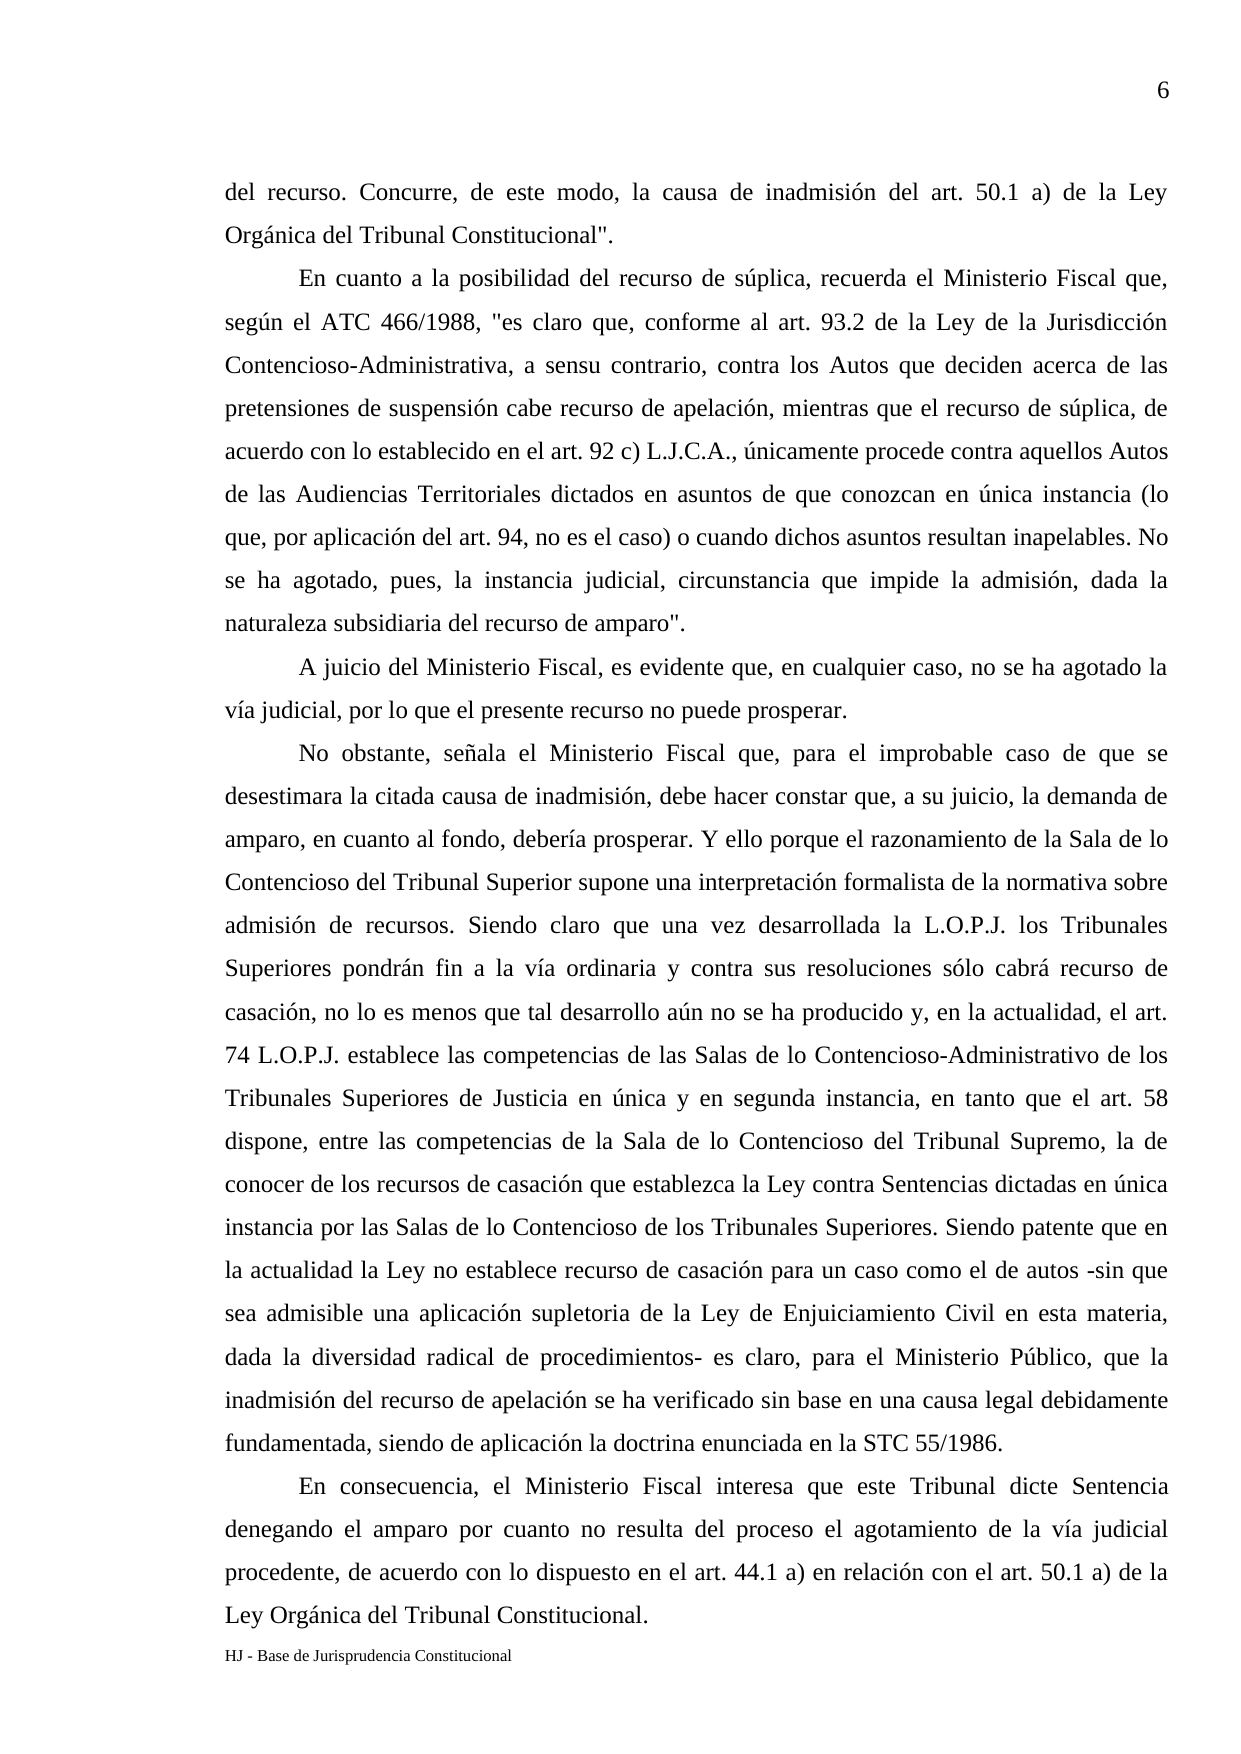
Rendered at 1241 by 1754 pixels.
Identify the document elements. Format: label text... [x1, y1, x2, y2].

text En cuanto a la posibilidad del recurso de súplica, recuerda el Ministerio Fiscal que, según el ATC 466/1988, "es claro que, conforme al art. 93.2 de la Ley de la Jurisdicción Contencioso-Administrativa, a sensu contrario, contra los Autos que deciden acerca de las pretensiones de suspensión cabe recurso de apelación, mientras que el recurso de súplica, de acuerdo con lo establecido en el art. 92 c) L.J.C.A., únicamente procede contra aquellos Autos de las Audiencias Territoriales dictados en asuntos de que conozcan en única instancia (lo que, por aplicación del art. 94, no es el caso) o cuando dichos asuntos resultan inapelables. No se ha agotado, pues, la instancia judicial, circunstancia que impide la admisión, dada la naturaleza subsidiaria del recurso de amparo". [224, 263, 1169, 637]
text En consecuencia, el Ministerio Fiscal interesa que este Tribunal dicte Sentencia denegando el amparo por cuanto no resulta del proceso el agotamiento de la vía judicial procedente, de acuerdo con lo dispuesto en el art. 44.1 a) en relación con el art. 50.1 a) de la Ley Orgánica del Tribunal Constitucional. [224, 1471, 1169, 1629]
text No obstante, señala el Ministerio Fiscal que, para el improbable caso de que se desestimara la citada causa de inadmisión, debe hacer constar que, a su juicio, la demanda de amparo, en cuanto al fondo, debería prosperar. Y ello porque el razonamiento de la Sala de lo Contencioso del Tribunal Superior supone una interpretación formalista de la normativa sobre admisión de recursos. Siendo claro que una vez desarrollada la L.O.P.J. los Tribunales Superiores pondrán fin a la vía ordinaria y contra sus resoluciones sólo cabrá recurso de casación, no lo es menos que tal desarrollo aún no se ha producido y, en la actualidad, el art. 74 L.O.P.J. establece las competencias de las Salas de lo Contencioso-Administrativo de los Tribunales Superiores de Justicia en única y en segunda instancia, en tanto que el art. 58 dispone, entre las competencias de la Sala de lo Contencioso del Tribunal Supremo, la de conocer de los recursos de casación que establezca la Ley contra Sentencias dictadas en única instancia por las Salas de lo Contencioso de los Tribunales Superiores. Siendo patente que en la actualidad la Ley no establece recurso de casación para un caso como el de autos -sin que sea admisible una aplicación supletoria de la Ley de Enjuiciamiento Civil en esta materia, dada la diversidad radical de procedimientos- es claro, para el Ministerio Público, que la inadmisión del recurso de apelación se ha verificado sin base en una causa legal debidamente fundamentada, siendo de aplicación la doctrina enunciada en la STC 55/1986. [224, 738, 1169, 1457]
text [224, 177, 1169, 249]
text A juicio del Ministerio Fiscal, es evidente que, en cualquier caso, no se ha agotado la vía judicial, por lo que el presente recurso no puede prosperar. [224, 652, 1169, 723]
